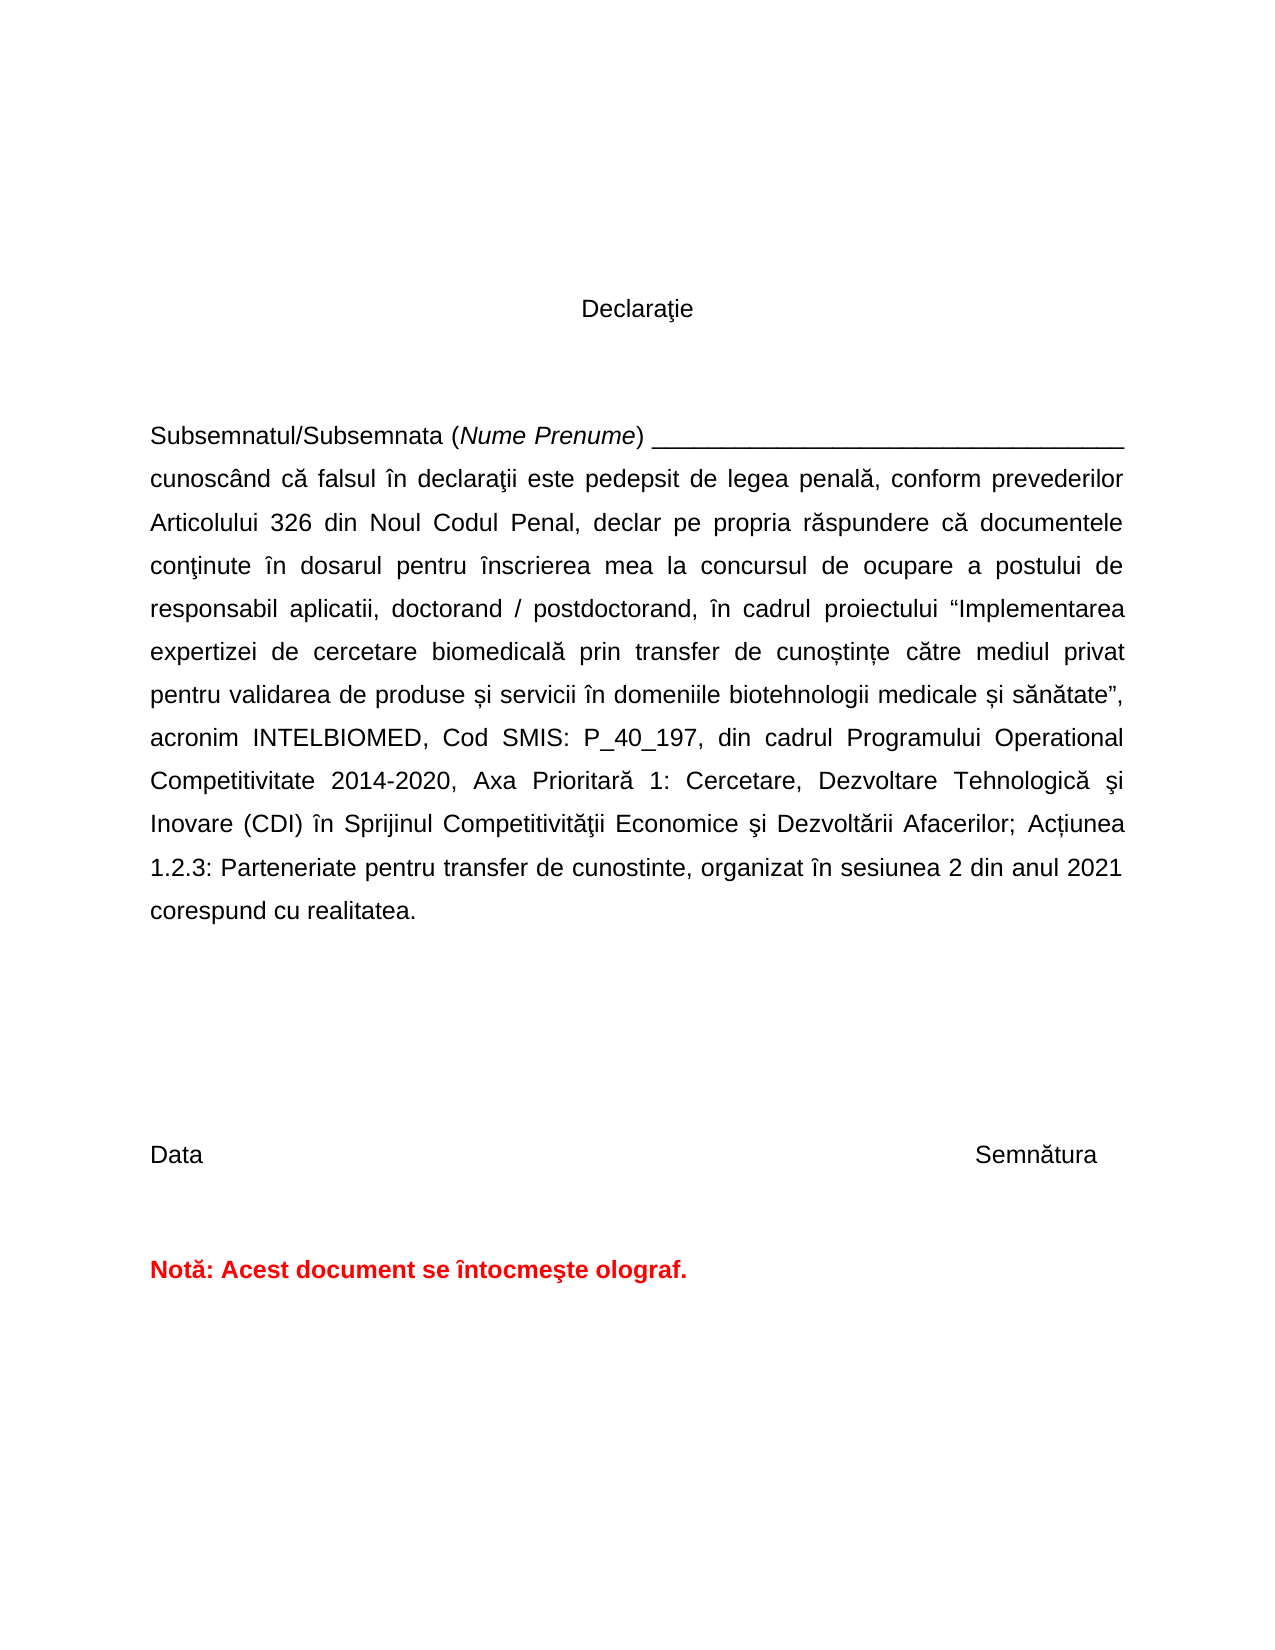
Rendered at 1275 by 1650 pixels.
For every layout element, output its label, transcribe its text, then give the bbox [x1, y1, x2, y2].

text Data Semnătura [150, 1140, 1125, 1169]
text Subsemnatul/Subsemnata (Nume Prenume) __________________________________ cunoscând că falsul în declaraţii este pedepsit de legea penală, conform prevederilor Articolului 326 din Noul Codul Penal, declar pe propria răspundere că documentele conţinute ȋn dosarul pentru ȋnscrierea mea la concursul de ocupare a postului de responsabil aplicatii, doctorand / postdoctorand, ȋn cadrul proiectului “Implementarea expertizei de cercetare biomedicală prin transfer de cunoștințe către mediul privat pentru validarea de produse și servicii în domeniile biotehnologii medicale și sănătate”, acronim INTELBIOMED, Cod SMIS: P_40_197, din cadrul Programului Operational Competitivitate 2014-2020, Axa Prioritară 1: Cercetare, Dezvoltare Tehnologică şi Inovare (CDI) ȋn Sprijinul Competitivităţii Economice şi Dezvoltării Afacerilor; Acțiunea 1.2.3: Parteneriate pentru transfer de cunostinte, organizat ȋn sesiunea 2 din anul 2021 corespund cu realitatea. [150, 421, 1125, 924]
text Declaraţie [150, 294, 1125, 322]
text Notă: Acest document se ȋntocmeşte olograf. [150, 1255, 1125, 1284]
